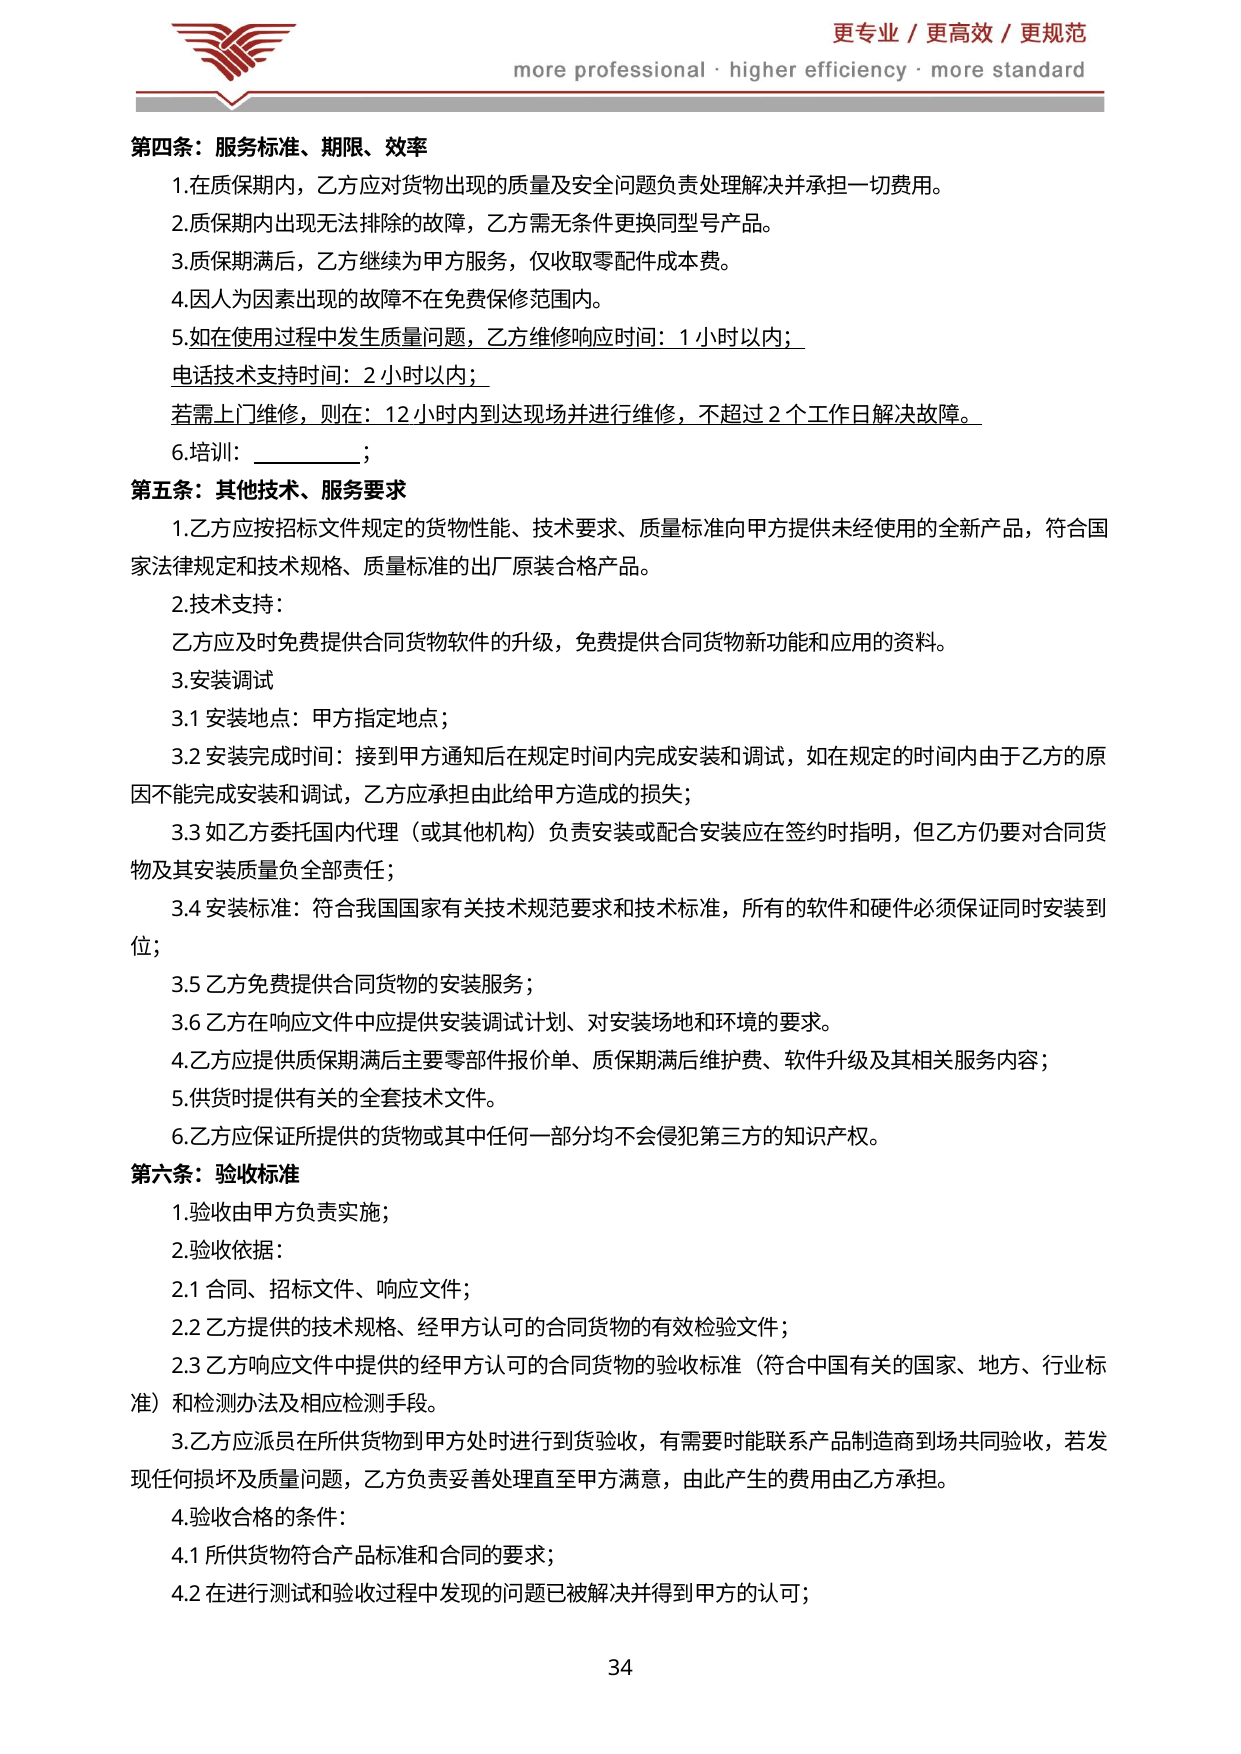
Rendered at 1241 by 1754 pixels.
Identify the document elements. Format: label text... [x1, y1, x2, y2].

text 第五条：其他技术、服务要求 [130, 473, 1110, 504]
text 第四条：服务标准、期限、效率 [130, 130, 1110, 162]
text 1.验收由甲方负责实施； [130, 1195, 1108, 1227]
text 2.质保期内出现无法排除的故障，乙方需无条件更换同型号产品。 [130, 206, 1110, 238]
text 6.培训： ； [130, 435, 1110, 466]
text 2.验收依据： [130, 1233, 1108, 1265]
text 3.2安装完成时间：接到甲方通知后在规定时间内完成安装和调试，如在规定的时间内由于乙方的原因不能完成安装和调试，乙方应承担由此给甲方造成的损失； [130, 739, 1110, 809]
text 2.技术支持： [130, 587, 1110, 618]
text 4.2在进行测试和验收过程中发现的问题已被解决并得到甲方的认可； [130, 1576, 1108, 1608]
text 3.3如乙方委托国内代理（或其他机构）负责安装或配合安装应在签约时指明，但乙方仍要对合同货物及其安装质量负全部责任； [130, 815, 1110, 884]
text 电话技术支持时间：2小时以内； [130, 358, 1110, 390]
text 2.2乙方提供的技术规格、经甲方认可的合同货物的有效检验文件； [130, 1310, 1108, 1341]
text 4.验收合格的条件： [130, 1500, 1108, 1531]
text 5.如在使用过程中发生质量问题，乙方维修响应时间：1小时以内； [130, 320, 1110, 352]
text 5.供货时提供有关的全套技术文件。 [130, 1081, 1110, 1113]
text 6.乙方应保证所提供的货物或其中任何一部分均不会侵犯第三方的知识产权。 [130, 1119, 1110, 1151]
picture [135, 0, 1105, 112]
text 4.1所供货物符合产品标准和合同的要求； [130, 1538, 1108, 1569]
text 3.安装调试 [130, 663, 1110, 694]
text 第六条：验收标准 [130, 1157, 1110, 1189]
text 3.质保期满后，乙方继续为甲方服务，仅收取零配件成本费。 [130, 244, 1110, 276]
text 1.在质保期内，乙方应对货物出现的质量及安全问题负责处理解决并承担一切费用。 [130, 168, 1110, 199]
text 3.乙方应派员在所供货物到甲方处时进行到货验收，有需要时能联系产品制造商到场共同验收，若发现任何损坏及质量问题，乙方负责妥善处理直至甲方满意，由此产生的费用由乙方承担。 [130, 1424, 1108, 1493]
text 3.1安装地点：甲方指定地点； [130, 701, 1110, 733]
text 2.1合同、招标文件、响应文件； [130, 1272, 1108, 1303]
text 4.因人为因素出现的故障不在免费保修范围内。 [130, 282, 1110, 314]
text 3.5乙方免费提供合同货物的安装服务； [130, 967, 1110, 998]
text 1.乙方应按招标文件规定的货物性能、技术要求、质量标准向甲方提供未经使用的全新产品，符合国家法律规定和技术规格、质量标准的出厂原装合格产品。 [130, 511, 1110, 580]
text 乙方应及时免费提供合同货物软件的升级，免费提供合同货物新功能和应用的资料。 [130, 625, 1110, 656]
text 若需上门维修，则在：12小时内到达现场并进行维修，不超过2个工作日解决故障。 [130, 397, 1110, 428]
text 2.3乙方响应文件中提供的经甲方认可的合同货物的验收标准（符合中国有关的国家、地方、行业标准）和检测办法及相应检测手段。 [130, 1348, 1108, 1417]
text 3.4安装标准：符合我国国家有关技术规范要求和技术标准，所有的软件和硬件必须保证同时安装到位； [130, 891, 1110, 961]
text 3.6乙方在响应文件中应提供安装调试计划、对安装场地和环境的要求。 [130, 1005, 1110, 1037]
text 4.乙方应提供质保期满后主要零部件报价单、质保期满后维护费、软件升级及其相关服务内容； [130, 1043, 1110, 1075]
